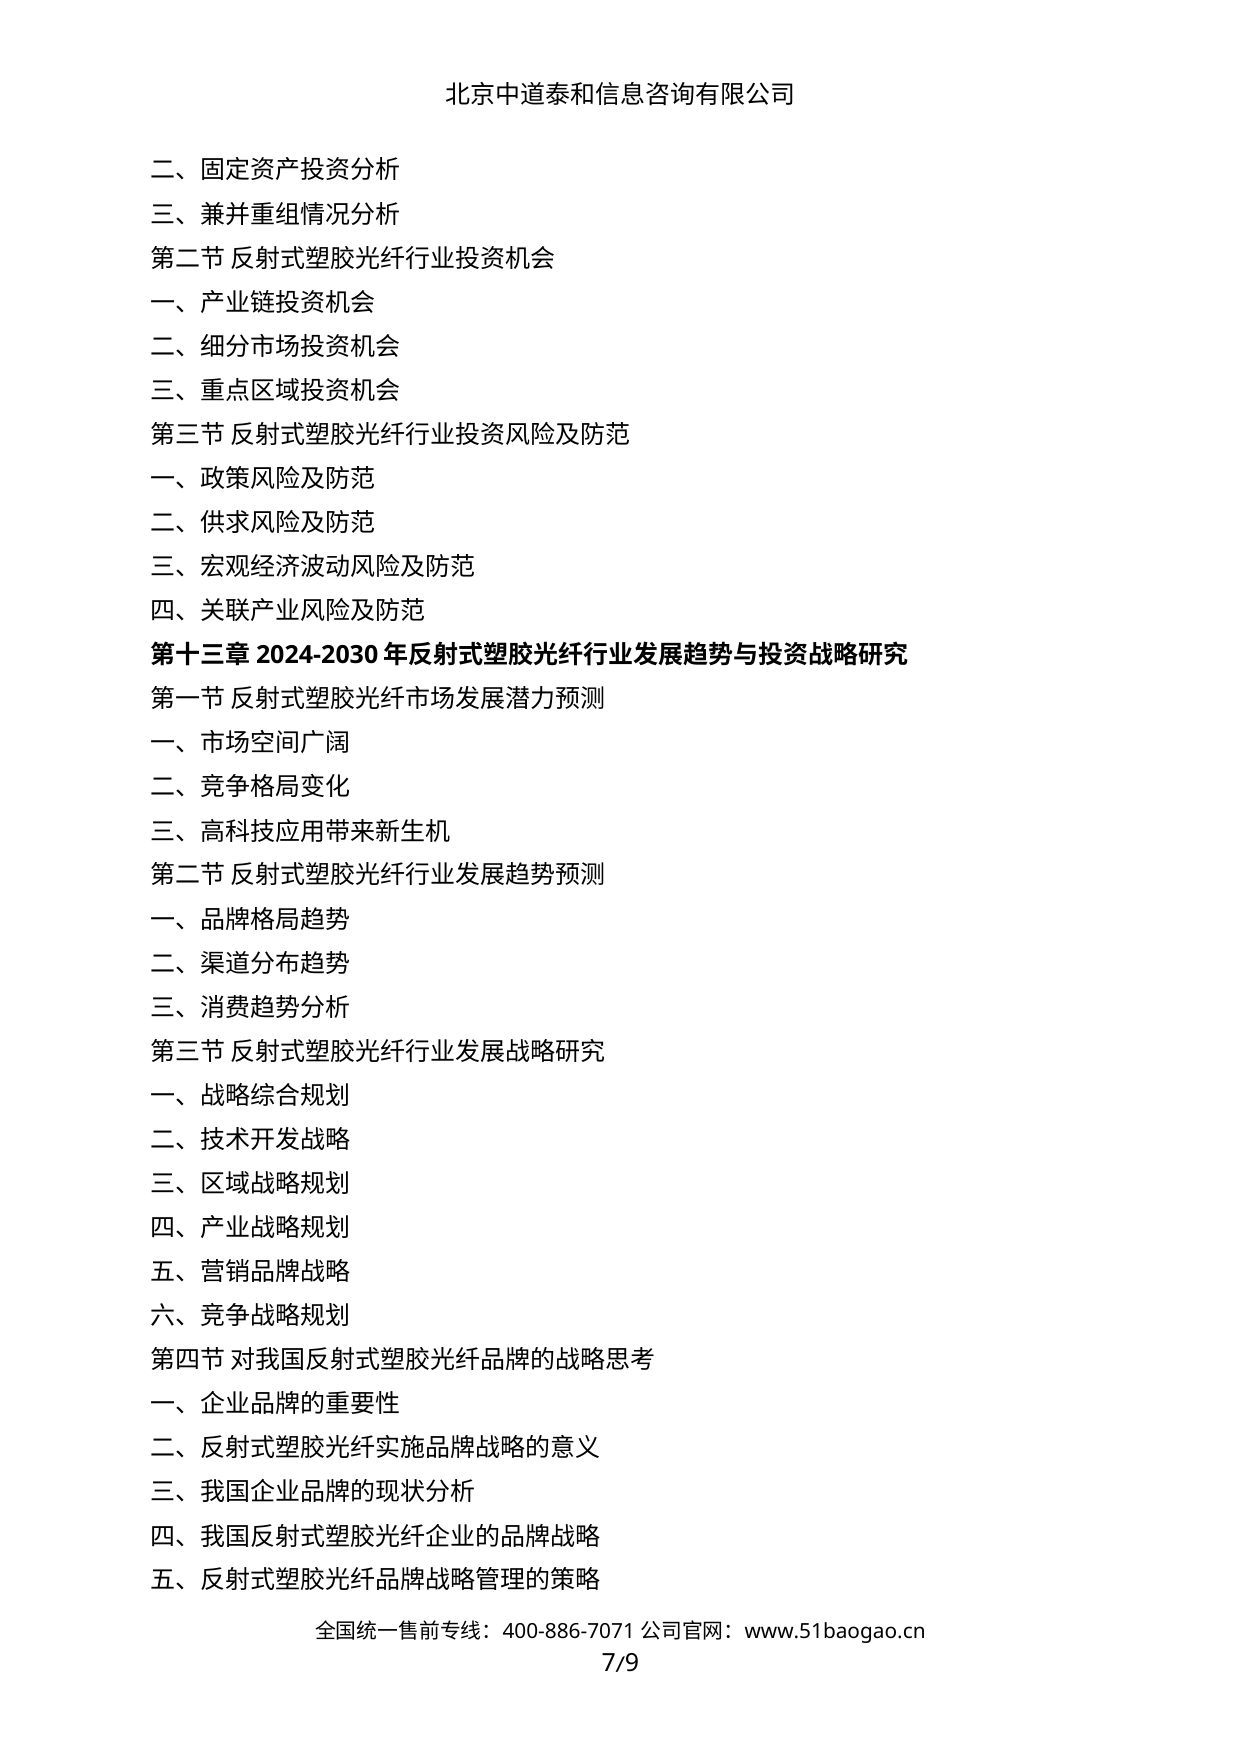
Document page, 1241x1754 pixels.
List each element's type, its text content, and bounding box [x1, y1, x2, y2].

text 第三节 反射式塑胶光纤行业发展战略研究 [150, 1031, 1090, 1067]
text 三、宏观经济波动风险及防范 [150, 547, 1090, 583]
text 三、我国企业品牌的现状分析 [150, 1472, 1090, 1508]
text 一、品牌格局趋势 [150, 899, 1090, 935]
text 一、战略综合规划 [150, 1075, 1090, 1112]
text 五、营销品牌战略 [150, 1252, 1090, 1288]
text 第二节 反射式塑胶光纤行业投资机会 [150, 238, 1090, 274]
text 二、细分市场投资机会 [150, 326, 1090, 362]
text 一、产业链投资机会 [150, 282, 1090, 318]
text 三、重点区域投资机会 [150, 370, 1090, 407]
text 三、高科技应用带来新生机 [150, 811, 1090, 847]
text 二、供求风险及防范 [150, 502, 1090, 539]
text 第二节 反射式塑胶光纤行业发展趋势预测 [150, 855, 1090, 891]
text 三、兼并重组情况分析 [150, 194, 1090, 230]
text 一、市场空间广阔 [150, 723, 1090, 759]
text 第四节 对我国反射式塑胶光纤品牌的战略思考 [150, 1340, 1090, 1376]
text 一、企业品牌的重要性 [150, 1384, 1090, 1420]
text 二、技术开发战略 [150, 1119, 1090, 1156]
text 二、固定资产投资分析 [150, 150, 1090, 186]
text 二、渠道分布趋势 [150, 943, 1090, 979]
text 二、反射式塑胶光纤实施品牌战略的意义 [150, 1428, 1090, 1464]
text 一、政策风险及防范 [150, 458, 1090, 495]
text 三、区域战略规划 [150, 1163, 1090, 1200]
text 第十三章 2024-2030年反射式塑胶光纤行业发展趋势与投资战略研究 [150, 635, 1090, 671]
text 第一节 反射式塑胶光纤市场发展潜力预测 [150, 679, 1090, 715]
text 四、我国反射式塑胶光纤企业的品牌战略 [150, 1516, 1090, 1552]
text 四、关联产业风险及防范 [150, 591, 1090, 627]
text 六、竞争战略规划 [150, 1296, 1090, 1332]
text 第三节 反射式塑胶光纤行业投资风险及防范 [150, 414, 1090, 451]
text 三、消费趋势分析 [150, 987, 1090, 1023]
text 五、反射式塑胶光纤品牌战略管理的策略 [150, 1560, 1090, 1596]
text 四、产业战略规划 [150, 1207, 1090, 1244]
text 二、竞争格局变化 [150, 767, 1090, 803]
